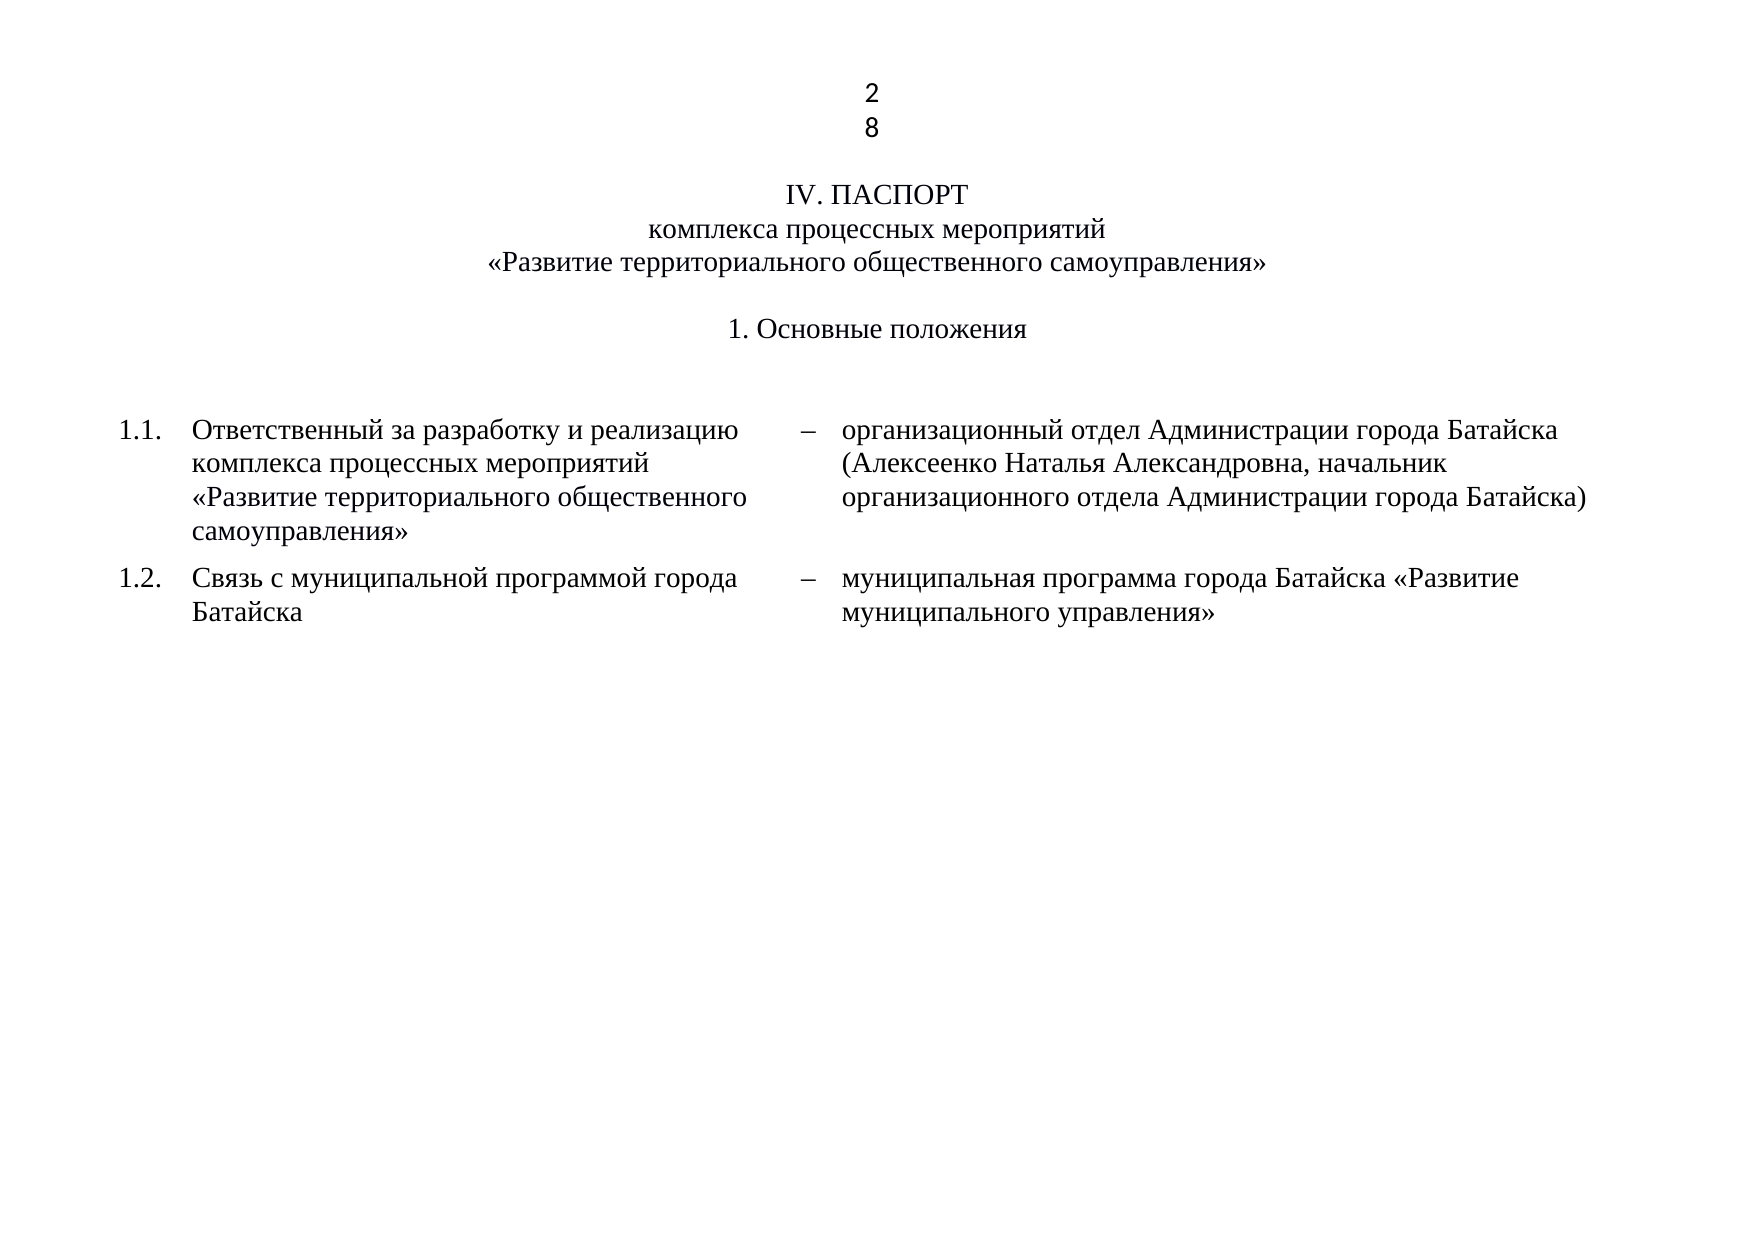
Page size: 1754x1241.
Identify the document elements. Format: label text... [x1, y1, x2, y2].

table_cell – [786, 560, 830, 627]
table_cell Связь с муниципальной программой города Батайска [180, 560, 786, 627]
table_header 1.1. [107, 412, 180, 560]
text IV. ПАСПОРТ [118, 177, 1636, 211]
table_cell муниципальная программа города Батайска «Развитие муниципального управления» [830, 560, 1624, 627]
text 1. Основные положения [118, 311, 1636, 345]
table_header Ответственный за разработку и реализацию комплекса процессных мероприятий «Развитие территориального общественного самоуправления» [180, 412, 786, 560]
table_header – [786, 412, 830, 560]
table_cell 1.2. [107, 560, 180, 627]
table_header организационный отдел Администрации города Батайска (Алексеенко Наталья Александровна, начальник организационного отдела Администрации города Батайска) [830, 412, 1624, 560]
text «Развитие территориального общественного самоуправления» [118, 244, 1636, 278]
text комплекса процессных мероприятий [118, 211, 1636, 244]
